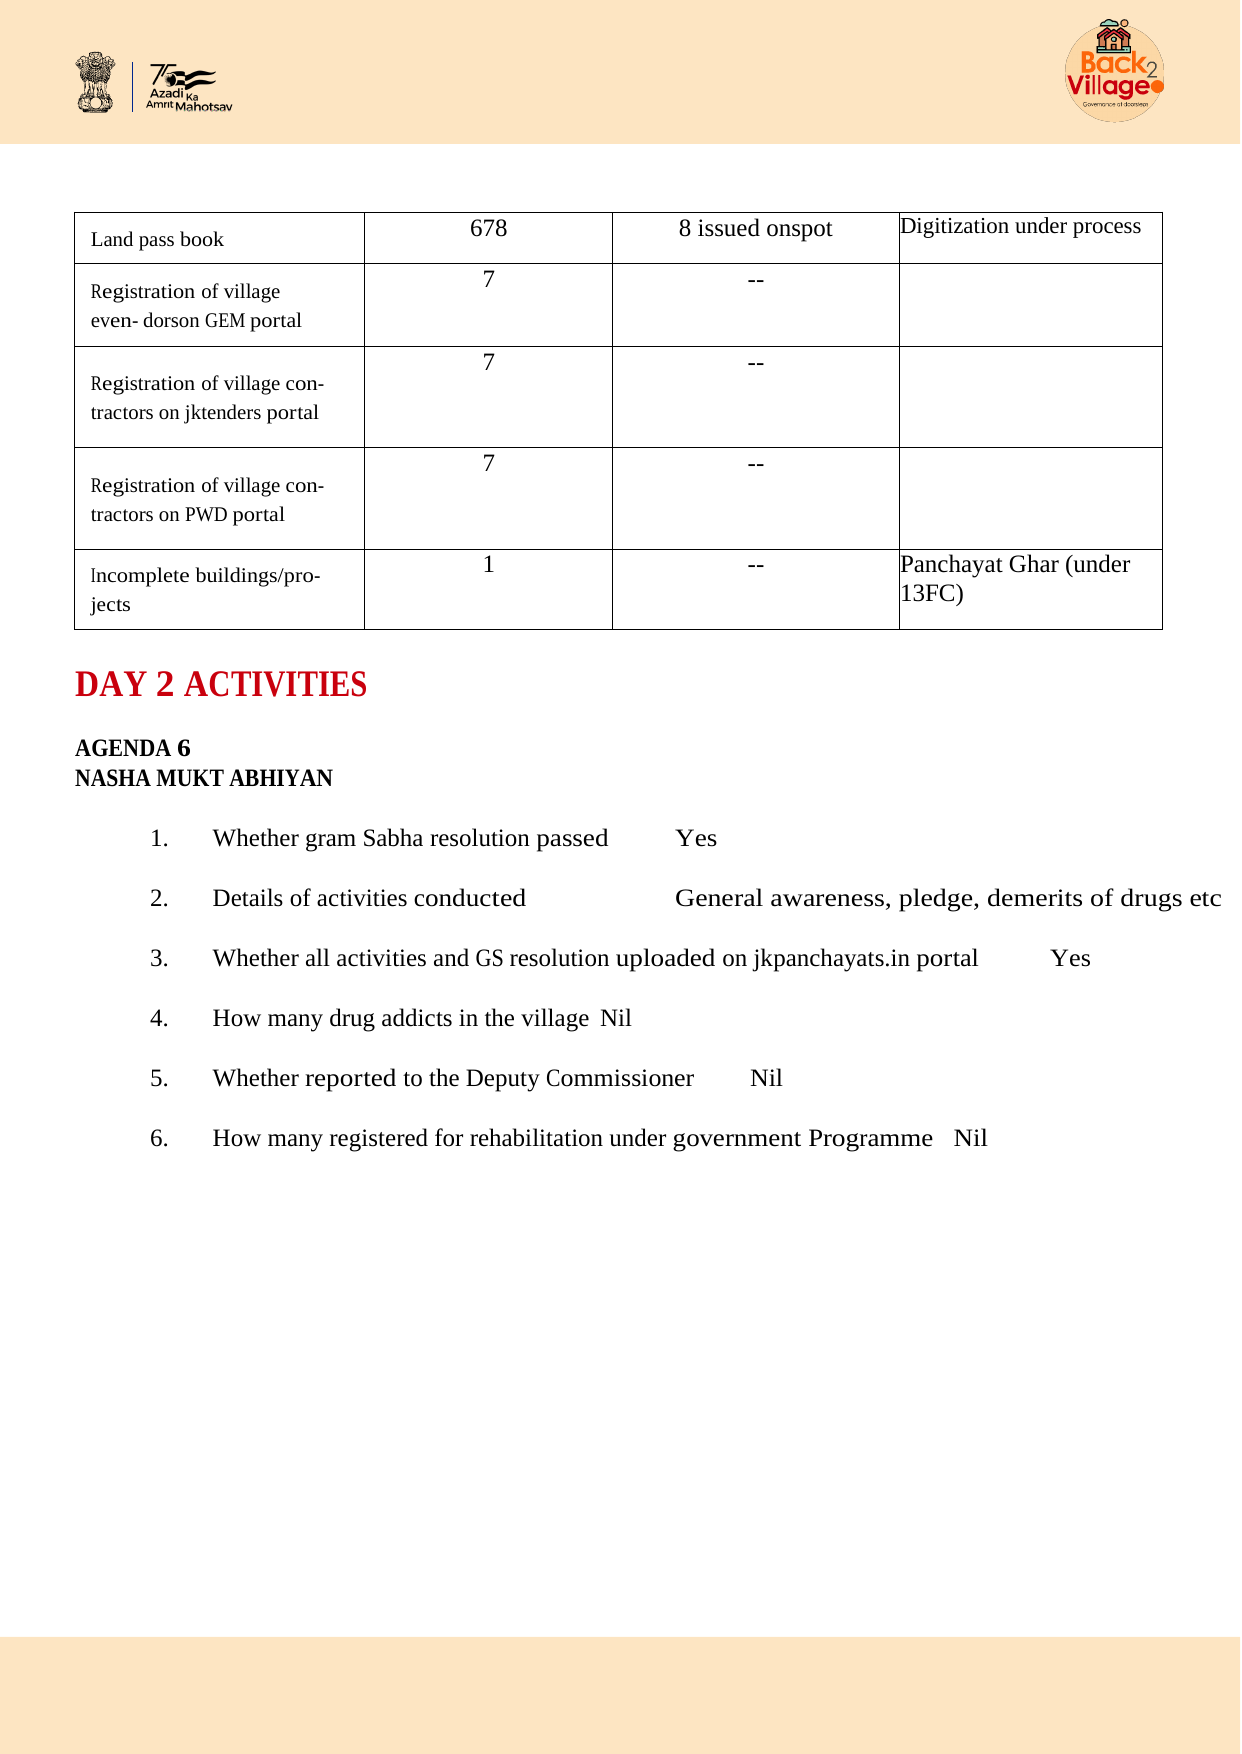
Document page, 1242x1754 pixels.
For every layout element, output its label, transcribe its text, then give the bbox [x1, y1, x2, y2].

text 4. How many drug addicts in the village Nil [150, 1003, 1242, 1032]
table_cell -- [613, 347, 899, 447]
table_cell 7 [365, 264, 612, 346]
table_cell -- [613, 448, 899, 548]
table_cell [900, 264, 1162, 346]
text 3. Whether all activities and GS resolution uploaded on jkpanchayats.in portal Yes [150, 943, 1242, 972]
text 6. How many registered for rehabilitation under government Programme Nil [150, 1123, 1242, 1152]
text DAY 2 ACTIVITIES [75, 661, 1242, 704]
text AGENDA 6 [75, 733, 1242, 762]
picture [73, 49, 118, 115]
table_cell [900, 448, 1162, 548]
table_header Land pass book [75, 213, 364, 263]
picture [143, 59, 235, 114]
text 2. Details of activities conducted General awareness, pledge, demerits of drugs etc [150, 883, 1242, 912]
table_cell 7 [365, 347, 612, 447]
picture [1063, 17, 1166, 124]
table_cell -- [613, 264, 899, 346]
table_cell -- [613, 550, 899, 629]
table_cell Incomplete buildings/pro- jects [75, 550, 364, 629]
text NASHA MUKT ABHIYAN [75, 763, 1242, 792]
text 5. Whether reported to the Deputy Commissioner Nil [150, 1063, 1242, 1092]
table_header Digitization under process [900, 213, 1162, 263]
text 1. Whether gram Sabha resolution passed Yes [150, 823, 1242, 852]
table_cell Panchayat Ghar (under 13FC) [900, 550, 1162, 629]
table_cell 1 [365, 550, 612, 629]
table_cell 7 [365, 448, 612, 548]
table_header 8 issued onspot [613, 213, 899, 263]
table_cell Registration of village even- dorson GEM portal [75, 264, 364, 346]
table_cell Registration of village con- tractors on jktenders portal [75, 347, 364, 447]
table_cell [900, 347, 1162, 447]
table_cell Registration of village con- tractors on PWD portal [75, 448, 364, 548]
table_header 678 [365, 213, 612, 263]
